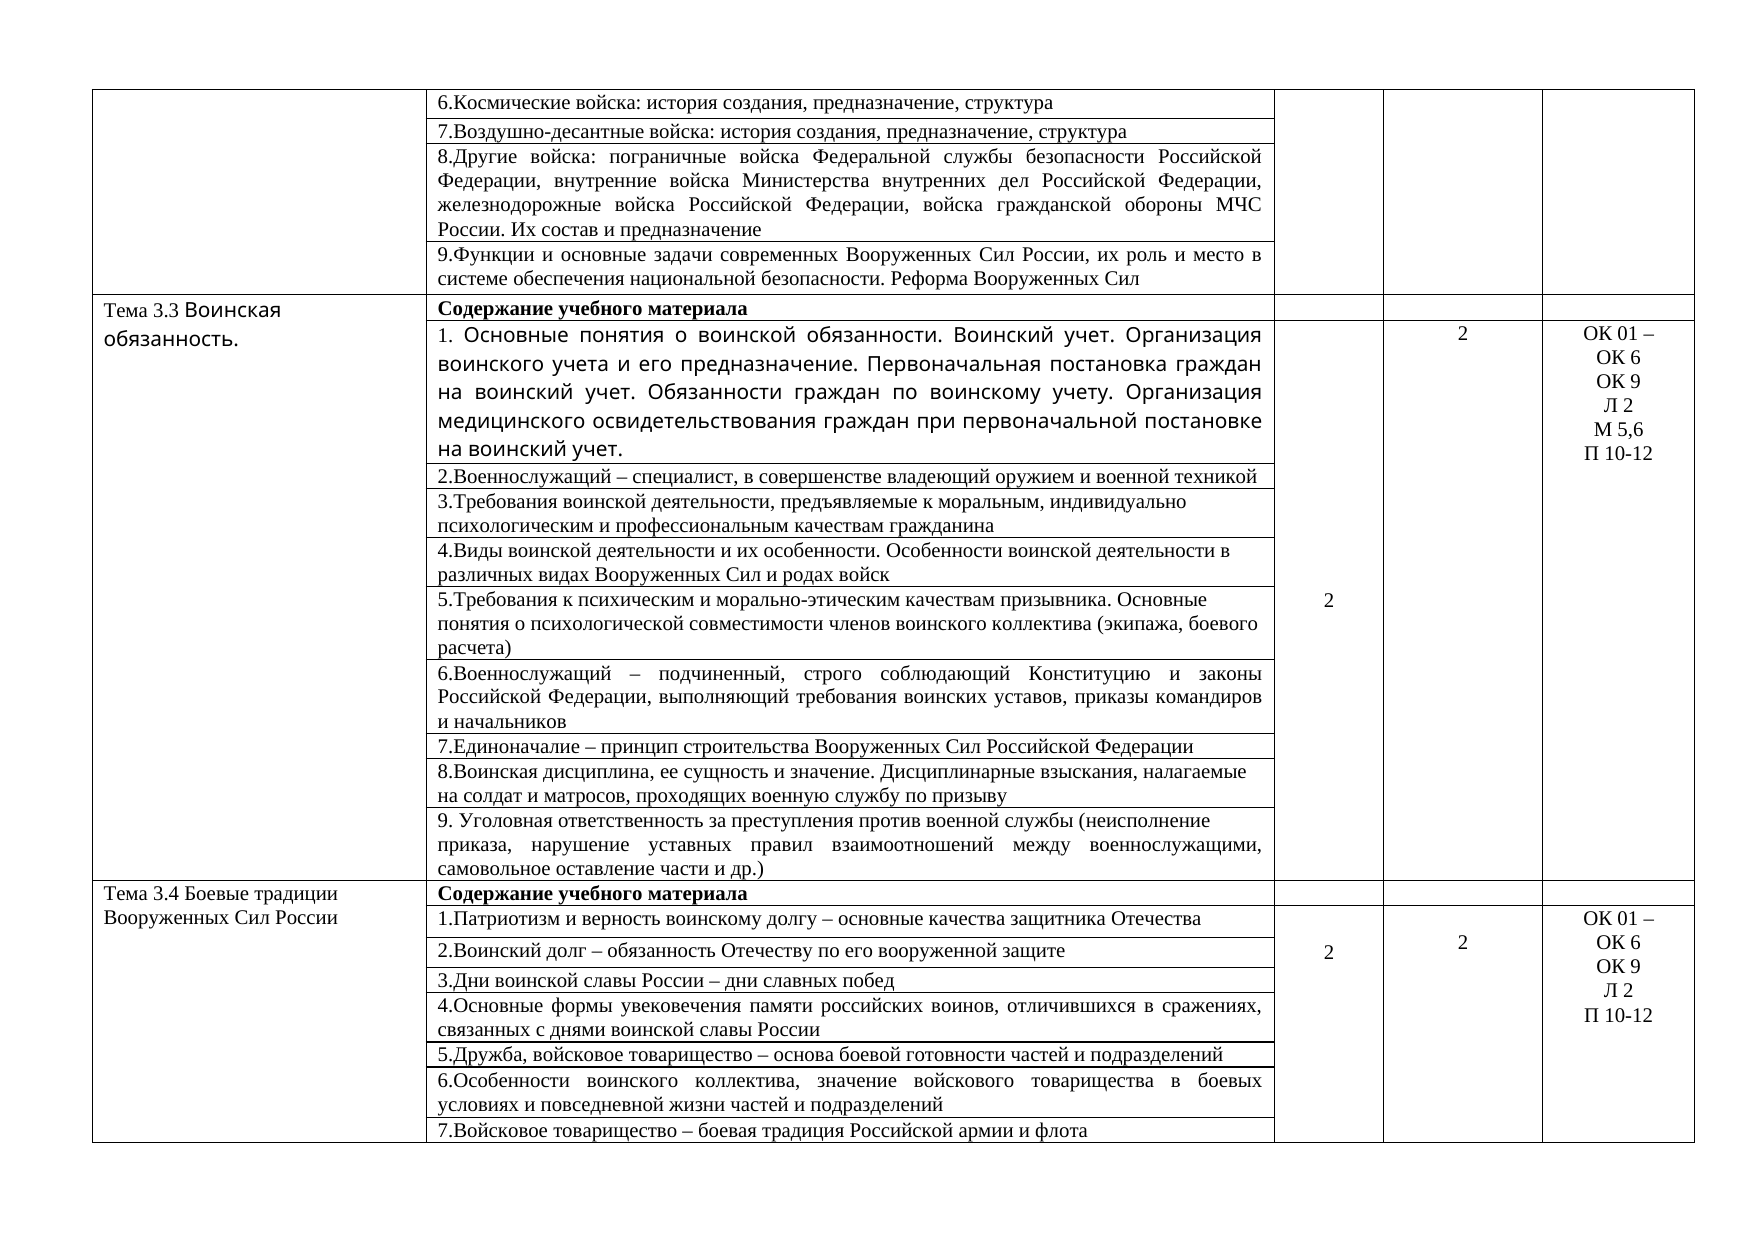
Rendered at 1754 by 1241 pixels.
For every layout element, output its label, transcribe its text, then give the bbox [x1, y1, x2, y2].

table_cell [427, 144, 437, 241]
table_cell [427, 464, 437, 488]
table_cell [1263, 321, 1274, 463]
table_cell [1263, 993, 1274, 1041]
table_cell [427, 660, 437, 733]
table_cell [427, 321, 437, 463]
table_cell [1543, 295, 1694, 319]
table_cell [1275, 295, 1383, 319]
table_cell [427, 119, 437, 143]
table_cell 1.Патриотизм и верность воинскому долгу – основные качества защитника Отечества [427, 906, 1274, 937]
table_cell Тема 3.4 Боевые традиции Вооруженных Сил России [93, 881, 426, 1142]
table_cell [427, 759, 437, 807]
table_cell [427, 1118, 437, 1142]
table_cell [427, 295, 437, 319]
table_cell [1543, 881, 1694, 905]
table_cell 9.Функции и основные задачи современных Вооруженных Сил России, их роль и место в системе обеспечения национальной безопасности. Реформа Вооруженных Сил [427, 242, 1274, 294]
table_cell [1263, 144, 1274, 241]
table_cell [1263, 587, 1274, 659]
table_cell [1275, 881, 1383, 905]
table_cell 9. Уголовная ответственность за преступления против военной службы (неисполнение приказа, нарушение уставных правил взаимоотношений между военнослужащими, самовольное оставление части и др.) [427, 808, 1274, 880]
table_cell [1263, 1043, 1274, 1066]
table_cell 2 [1275, 321, 1383, 880]
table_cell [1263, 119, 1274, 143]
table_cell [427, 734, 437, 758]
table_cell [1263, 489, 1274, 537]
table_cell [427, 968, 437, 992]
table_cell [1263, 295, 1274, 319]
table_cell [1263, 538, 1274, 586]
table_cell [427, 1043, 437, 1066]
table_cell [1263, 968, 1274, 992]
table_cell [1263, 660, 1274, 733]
table_cell [1384, 881, 1542, 905]
table_cell 2.Воинский долг – обязанность Отечеству по его вооруженной защите [427, 938, 1274, 967]
table_cell Тема 3.3 Воинская обязанность. [93, 295, 426, 880]
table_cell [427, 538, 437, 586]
table_cell 2 [1275, 906, 1383, 1142]
table_cell ОК 01 – ОК 6 ОК 9 Л 2 П 10-12 [1543, 906, 1694, 1142]
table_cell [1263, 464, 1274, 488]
table_cell 2 [1384, 321, 1542, 880]
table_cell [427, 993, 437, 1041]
table_cell 6.Космические войска: история создания, предназначение, структура [427, 90, 1274, 118]
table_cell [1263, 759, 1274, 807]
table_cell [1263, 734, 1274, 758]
table_cell 2 [1384, 906, 1542, 1142]
table_cell 6.Особенности воинского коллектива, значение войскового товарищества в боевых условиях и повседневной жизни частей и подразделений [427, 1068, 1274, 1117]
table_cell [1384, 295, 1542, 319]
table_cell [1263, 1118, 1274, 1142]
table_cell Содержание учебного материала [427, 881, 1274, 905]
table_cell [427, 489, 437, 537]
table_cell ОК 01 – ОК 6 ОК 9 Л 2 М 5,6 П 10-12 [1543, 321, 1694, 880]
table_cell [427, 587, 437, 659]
